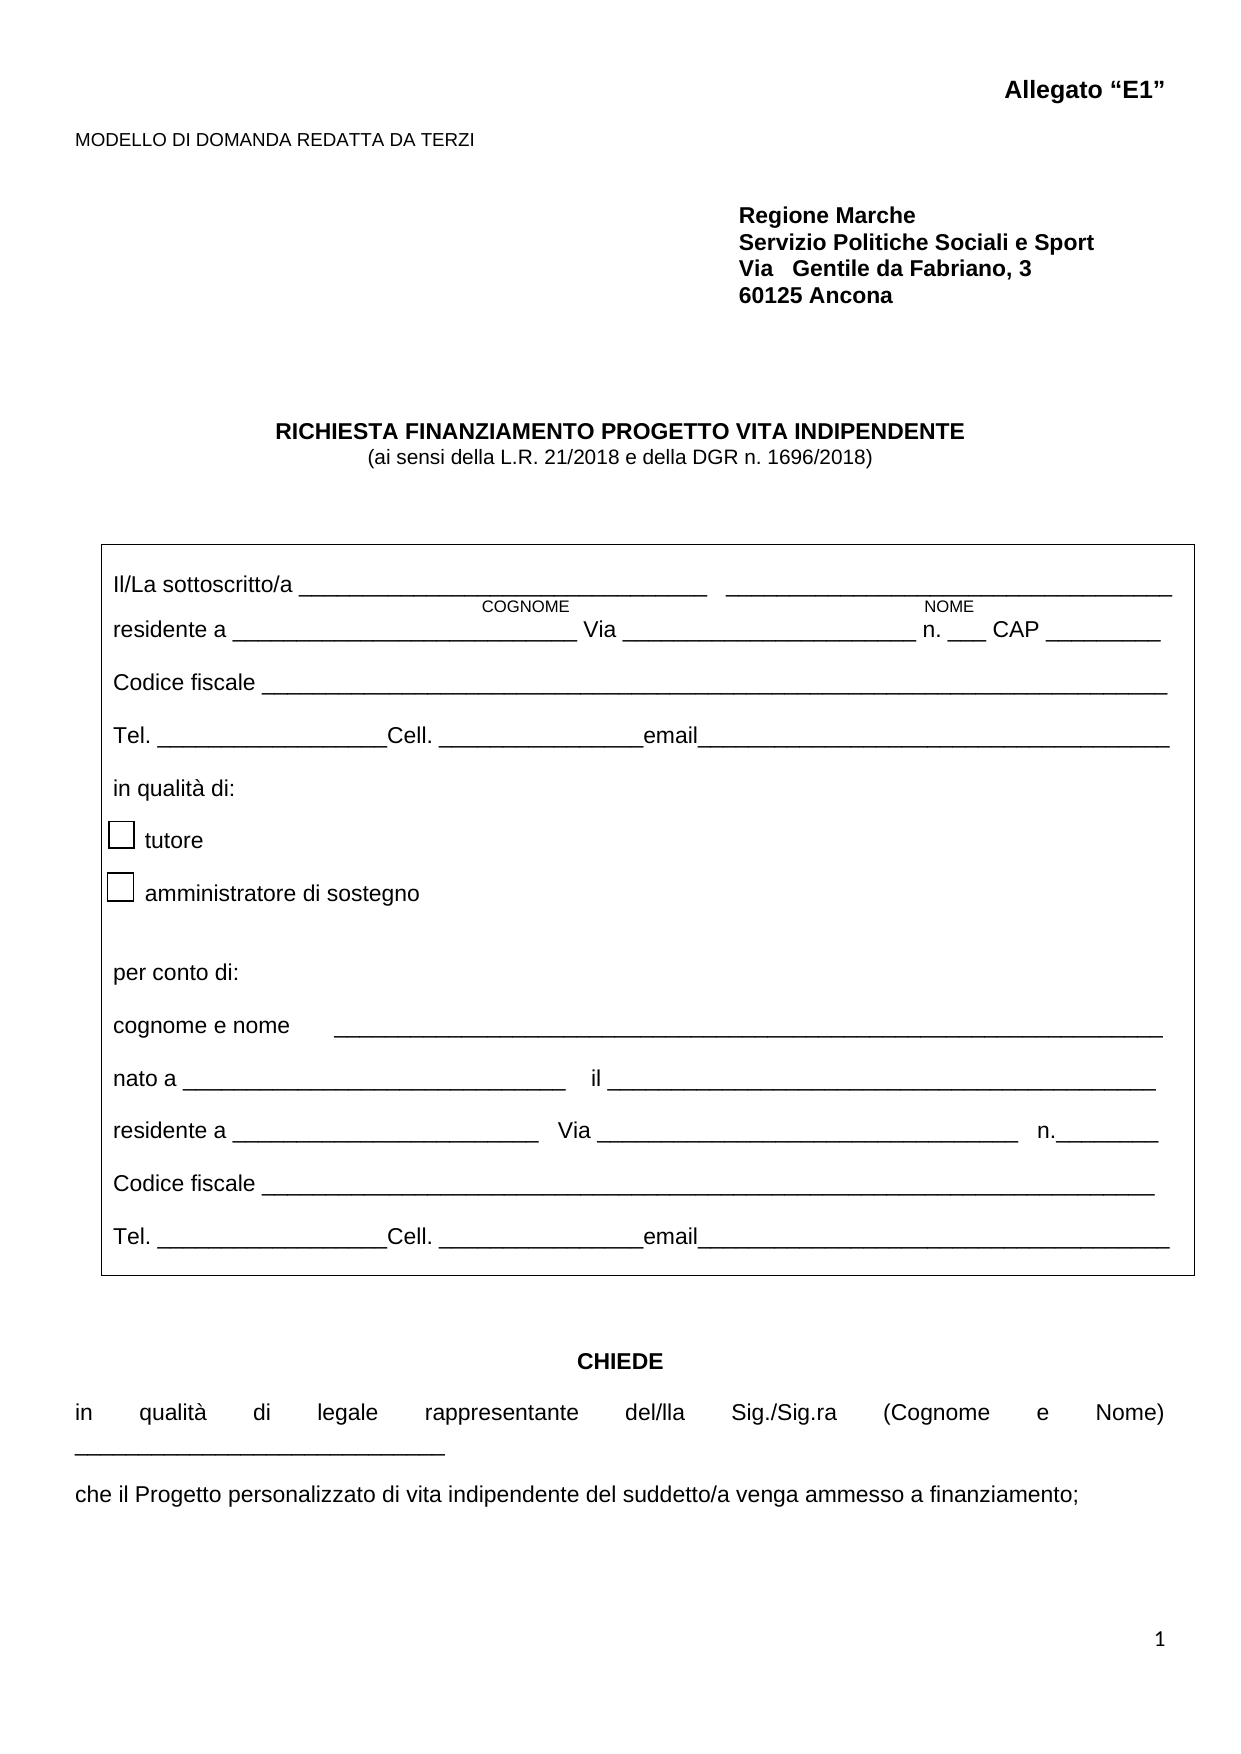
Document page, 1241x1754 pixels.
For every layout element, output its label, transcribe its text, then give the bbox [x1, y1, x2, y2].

text Regione Marche [665, 202, 1165, 229]
text (ai sensi della L.R. 21/2018 e della DGR n. 1696/2018) [75, 444, 1165, 468]
text Allegato “E1” [75, 75, 1165, 104]
text in qualità di legale rappresentante del/lla Sig./Sig.ra (Cognome e Nome) _____________________________ [75, 1399, 1165, 1456]
text RICHIESTA FINANZIAMENTO PROGETTO VITA INDIPENDENTE [75, 415, 1165, 444]
text che il Progetto personalizzato di vita indipendente del suddetto/a venga ammesso a finanziamento; [75, 1481, 1165, 1507]
table_header Il/La sottoscritto/a ________________________________ ___________________________________ COGNOME NOME residente a ___________________________ Via _______________________ n. ___ CAP _________ Codice fiscale _______________________________________________________________________ Tel. __________________Cell. ________________email_____________________________________ in qualità di: tutore amministratore di sostegno per conto di: cognome e nome _________________________________________________________________ nato a ______________________________ il ___________________________________________ residente a ________________________ Via _________________________________ n.________ Codice fiscale ______________________________________________________________________ Tel. __________________Cell. ________________email_____________________________________ [102, 545, 1194, 1275]
text 60125 Ancona [75, 282, 1165, 308]
text Via Gentile da Fabriano, 3 [75, 255, 1165, 282]
text MODELLO DI DOMANDA REDATTA DA TERZI [75, 129, 1165, 150]
text CHIEDE [75, 1348, 1165, 1374]
text Servizio Politiche Sociali e Sport [665, 229, 1165, 255]
